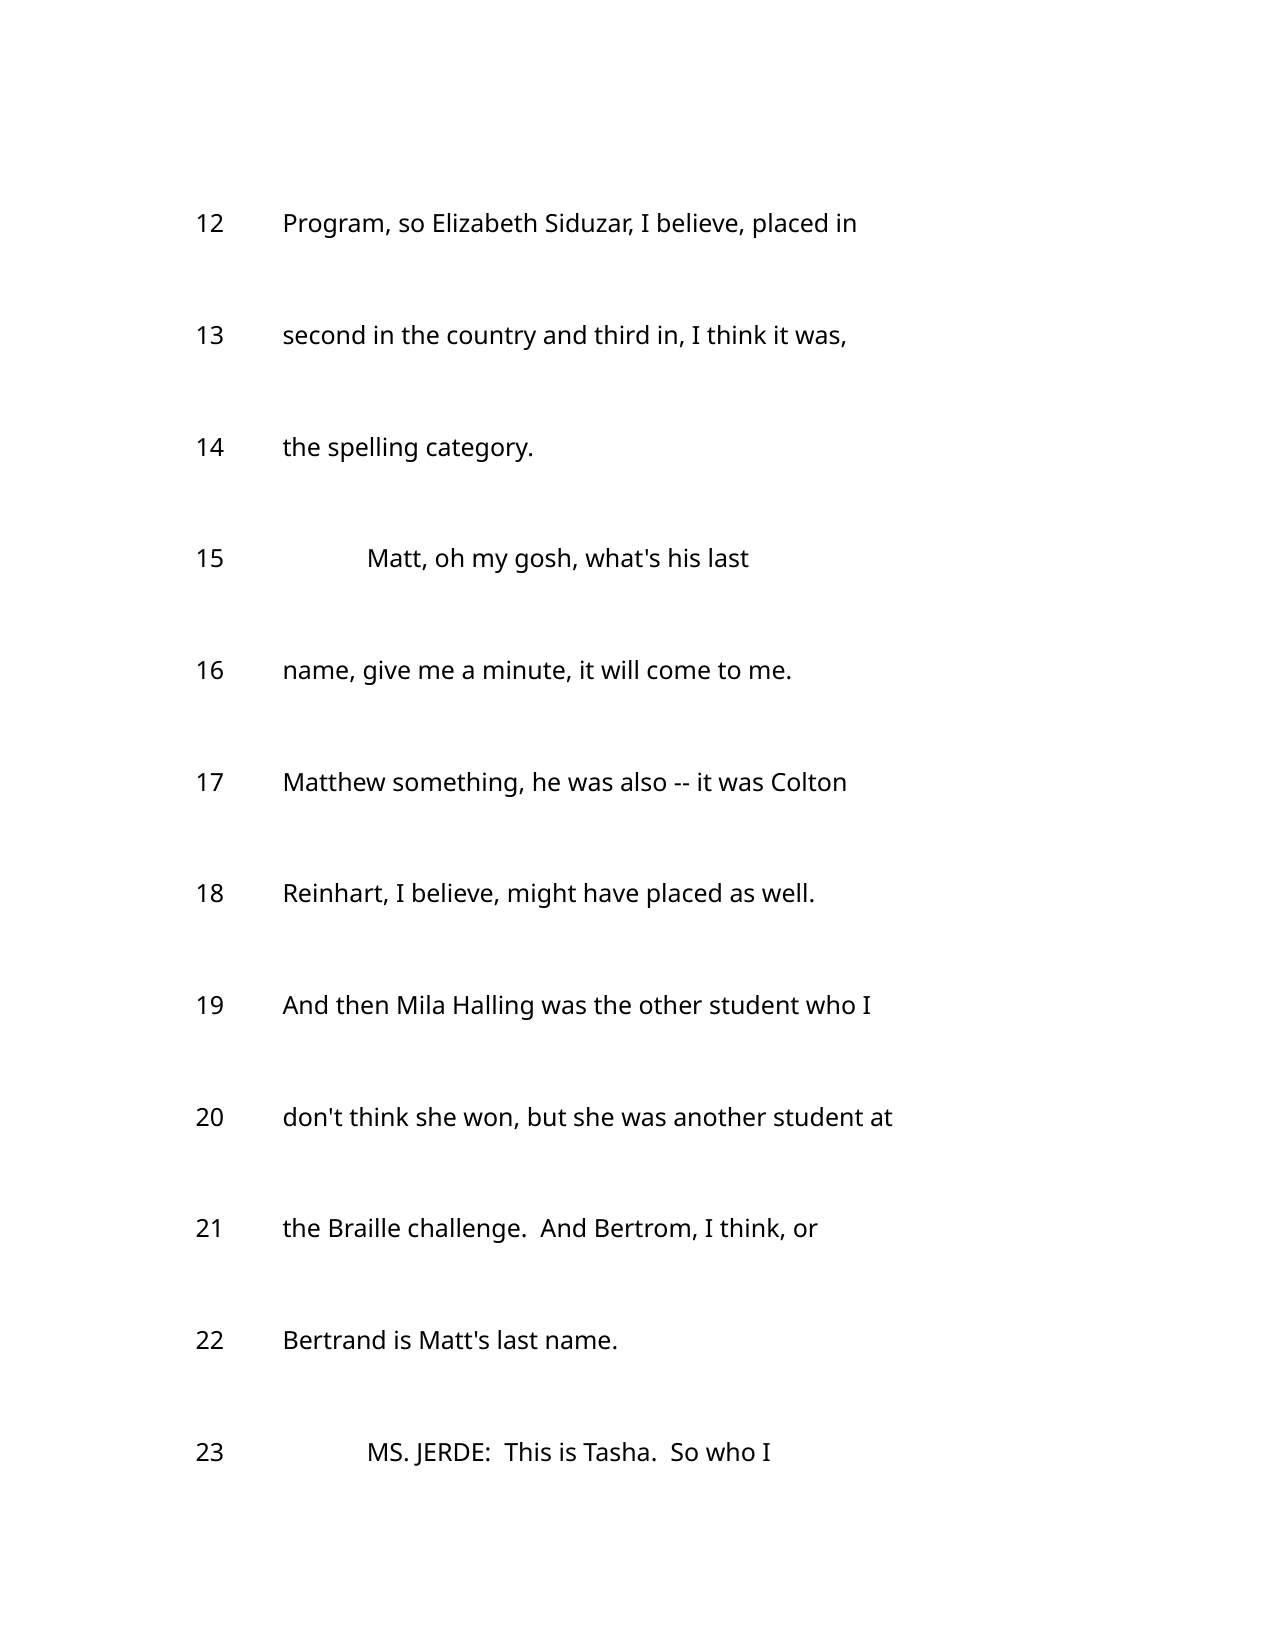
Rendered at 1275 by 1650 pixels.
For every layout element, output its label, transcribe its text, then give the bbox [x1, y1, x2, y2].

text 17 Matthew something, he was also -- it was Colton [150, 764, 1125, 798]
text 19 And then Mila Halling was the other student who I [150, 987, 1125, 1022]
text 21 the Braille challenge. And Bertrom, I think, or [150, 1211, 1125, 1245]
text 18 Reinhart, I believe, might have placed as well. [150, 876, 1125, 910]
text 14 the spelling category. [150, 429, 1125, 463]
text 12 Program, so Elizabeth Siduzar, I believe, placed in [150, 206, 1125, 240]
text 15 Matt, oh my gosh, what's his last [150, 541, 1125, 575]
text 23 MS. JERDE: This is Tasha. So who I [150, 1434, 1125, 1468]
text 13 second in the country and third in, I think it was, [150, 317, 1125, 352]
text 20 don't think she won, but she was another student at [150, 1099, 1125, 1133]
text 22 Bertrand is Matt's last name. [150, 1322, 1125, 1357]
text 16 name, give me a minute, it will come to me. [150, 652, 1125, 687]
